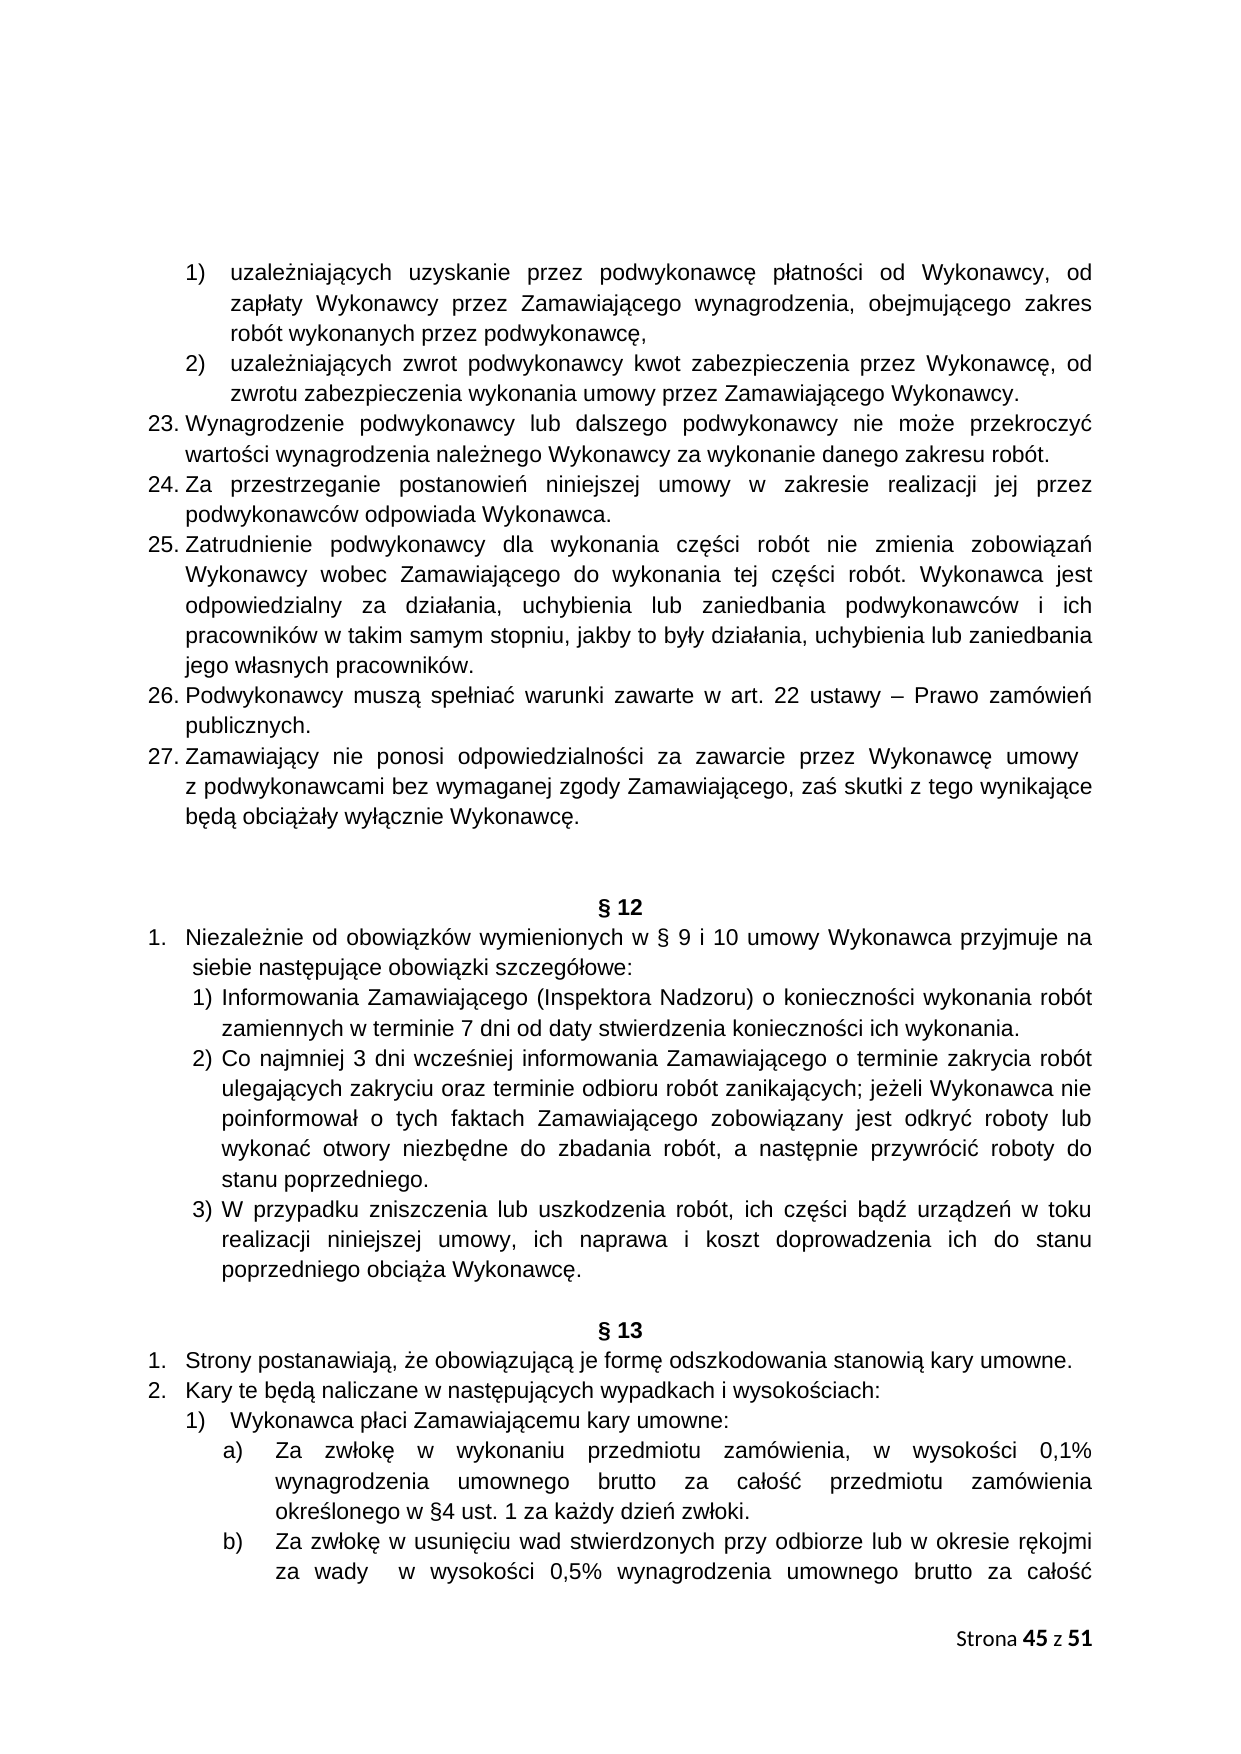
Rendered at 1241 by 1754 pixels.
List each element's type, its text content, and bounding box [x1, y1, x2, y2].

list Wynagrodzenie podwykonawcy lub dalszego podwykonawcy nie może przekroczyć wartości wynagrodzenia należnego Wykonawcy za wykonanie danego zakresu robót. [148, 410, 1093, 467]
list Niezależnie od obowiązków wymienionych w § 9 i 10 umowy Wykonawca przyjmuje na siebie następujące obowiązki szczegółowe: [148, 924, 1093, 981]
list Co najmniej 3 dni wcześniej informowania Zamawiającego o terminie zakrycia robót ulegających zakryciu oraz terminie odbioru robót zanikających; jeżeli Wykonawca nie poinformował o tych faktach Zamawiającego zobowiązany jest odkryć roboty lub wykonać otwory niezbędne do zbadania robót, a następnie przywrócić roboty do stanu poprzedniego. [192, 1045, 1093, 1192]
list uzależniających uzyskanie przez podwykonawcę płatności od Wykonawcy, od zapłaty Wykonawcy przez Zamawiającego wynagrodzenia, obejmującego zakres robót wykonanych przez podwykonawcę, [185, 259, 1093, 346]
list Zatrudnienie podwykonawcy dla wykonania części robót nie zmienia zobowiązań Wykonawcy wobec Zamawiającego do wykonania tej części robót. Wykonawca jest odpowiedzialny za działania, uchybienia lub zaniedbania podwykonawców i ich pracowników w takim samym stopniu, jakby to były działania, uchybienia lub zaniedbania jego własnych pracowników. [148, 531, 1093, 678]
list Za zwłokę w wykonaniu przedmiotu zamówienia, w wysokości 0,1% wynagrodzenia umownego brutto za całość przedmiotu zamówienia określonego w §4 ust. 1 za każdy dzień zwłoki. [223, 1437, 1093, 1524]
list W przypadku zniszczenia lub uszkodzenia robót, ich części bądź urządzeń w toku realizacji niniejszej umowy, ich naprawa i koszt doprowadzenia ich do stanu poprzedniego obciąża Wykonawcę. [192, 1196, 1093, 1283]
list Wykonawca płaci Zamawiającemu kary umowne: [185, 1407, 1093, 1434]
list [223, 1528, 1093, 1585]
text § 13 [148, 1317, 1093, 1343]
list Zamawiający nie ponosi odpowiedzialności za zawarcie przez Wykonawcę umowy z podwykonawcami bez wymaganej zgody Zamawiającego, zaś skutki z tego wynikające będą obciążały wyłącznie Wykonawcę. [148, 743, 1093, 829]
text § 12 [148, 894, 1093, 920]
list Podwykonawcy muszą spełniać warunki zawarte w art. 22 ustawy – Prawo zamówień publicznych. [148, 682, 1093, 739]
list Strony postanawiają, że obowiązującą je formę odszkodowania stanowią kary umowne. [148, 1347, 1093, 1373]
list Kary te będą naliczane w następujących wypadkach i wysokościach: [148, 1377, 1093, 1403]
list Za przestrzeganie postanowień niniejszej umowy w zakresie realizacji jej przez podwykonawców odpowiada Wykonawca. [148, 471, 1093, 527]
list Informowania Zamawiającego (Inspektora Nadzoru) o konieczności wykonania robót zamiennych w terminie 7 dni od daty stwierdzenia konieczności ich wykonania. [192, 984, 1093, 1041]
list uzależniających zwrot podwykonawcy kwot zabezpieczenia przez Wykonawcę, od zwrotu zabezpieczenia wykonania umowy przez Zamawiającego Wykonawcy. [185, 350, 1093, 407]
